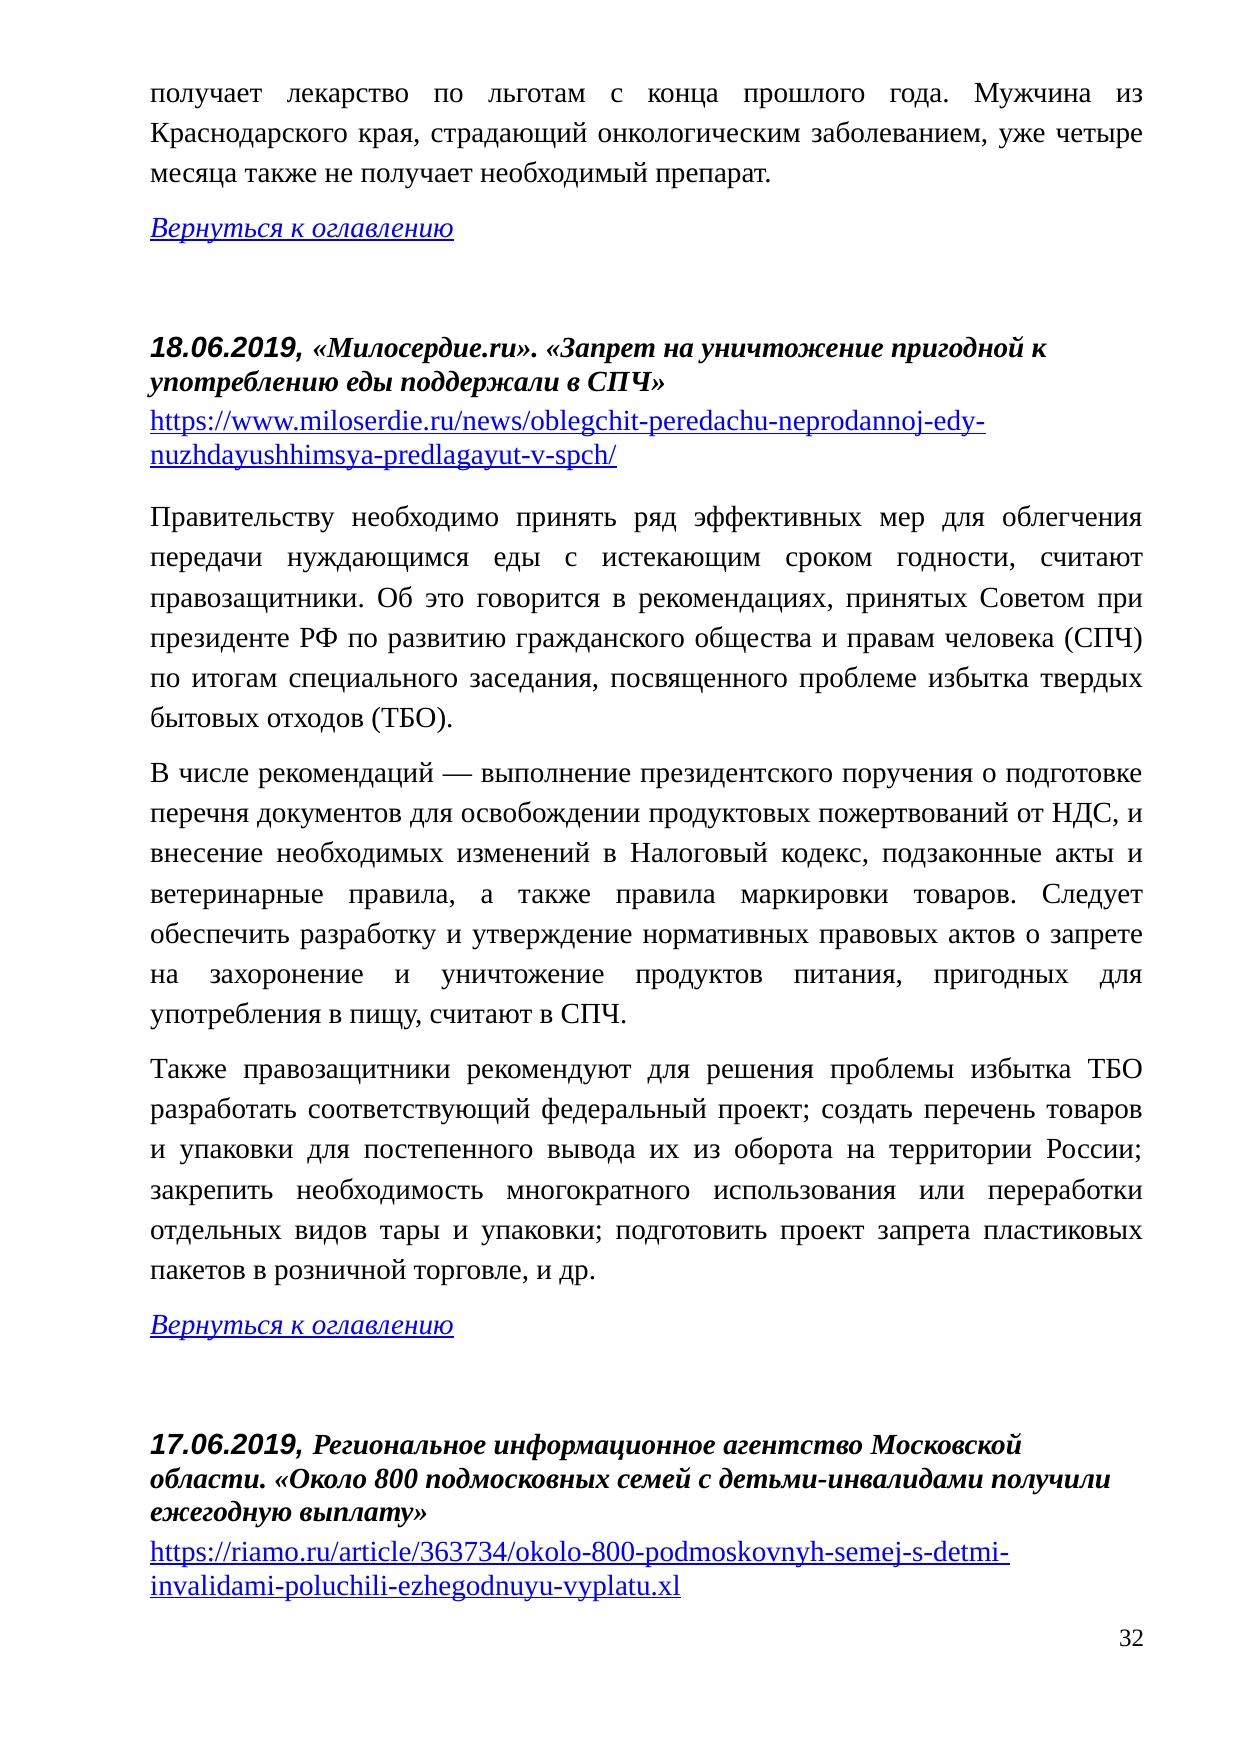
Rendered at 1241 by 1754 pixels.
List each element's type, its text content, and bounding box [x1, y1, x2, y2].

list Также правозащитники рекомендуют для решения проблемы избытка ТБО разработать соответствующий федеральный проект; создать перечень товаров и упаковки для постепенного вывода их из оборота на территории России; закрепить необходимость многократного использования или переработки отдельных видов тары и упаковки; подготовить проект запрета пластиковых пакетов в розничной торговле, и др. [150, 1051, 1144, 1286]
list Правительству необходимо принять ряд эффективных мер для облегчения передачи нуждающимся еды с истекающим сроком годности, считают правозащитники. Об это говорится в рекомендациях, принятых Советом при президенте РФ по развитию гражданского общества и правам человека (СПЧ) по итогам специального заседания, посвященного проблеме избытка твердых бытовых отходов (ТБО). [150, 499, 1144, 734]
subtitle 17.06.2019, Региональное информационное агентство Московской области. «Около 800 подмосковных семей с детьми-инвалидами получили ежегодную выплату» [150, 1427, 1144, 1528]
list В числе рекомендаций — выполнение президентского поручения о подготовке перечня документов для освобождении продуктовых пожертвований от НДС, и внесение необходимых изменений в Налоговый кодекс, подзаконные акты и ветеринарные правила, а также правила маркировки товаров. Следует обеспечить разработку и утверждение нормативных правовых актов о запрете на захоронение и уничтожение продуктов питания, пригодных для употребления в пищу, считают в СПЧ. [150, 755, 1144, 1030]
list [150, 75, 1144, 189]
list Вернуться к оглавлению [150, 210, 1144, 244]
list Вернуться к оглавлению [150, 1307, 1144, 1341]
list https://riamo.ru/article/363734/okolo-800-podmoskovnyh-semej-s-detmi-invalidami-poluchili-ezhegodnuyu-vyplatu.xl [150, 1534, 1144, 1601]
subtitle 18.06.2019, «Милосердие.ru». «Запрет на уничтожение пригодной к употреблению еды поддержали в СПЧ» [150, 330, 1144, 397]
list https://www.miloserdie.ru/news/oblegchit-peredachu-neprodannoj-edy-nuzhdayushhimsya-predlagayut-v-spch/ [150, 403, 1144, 471]
